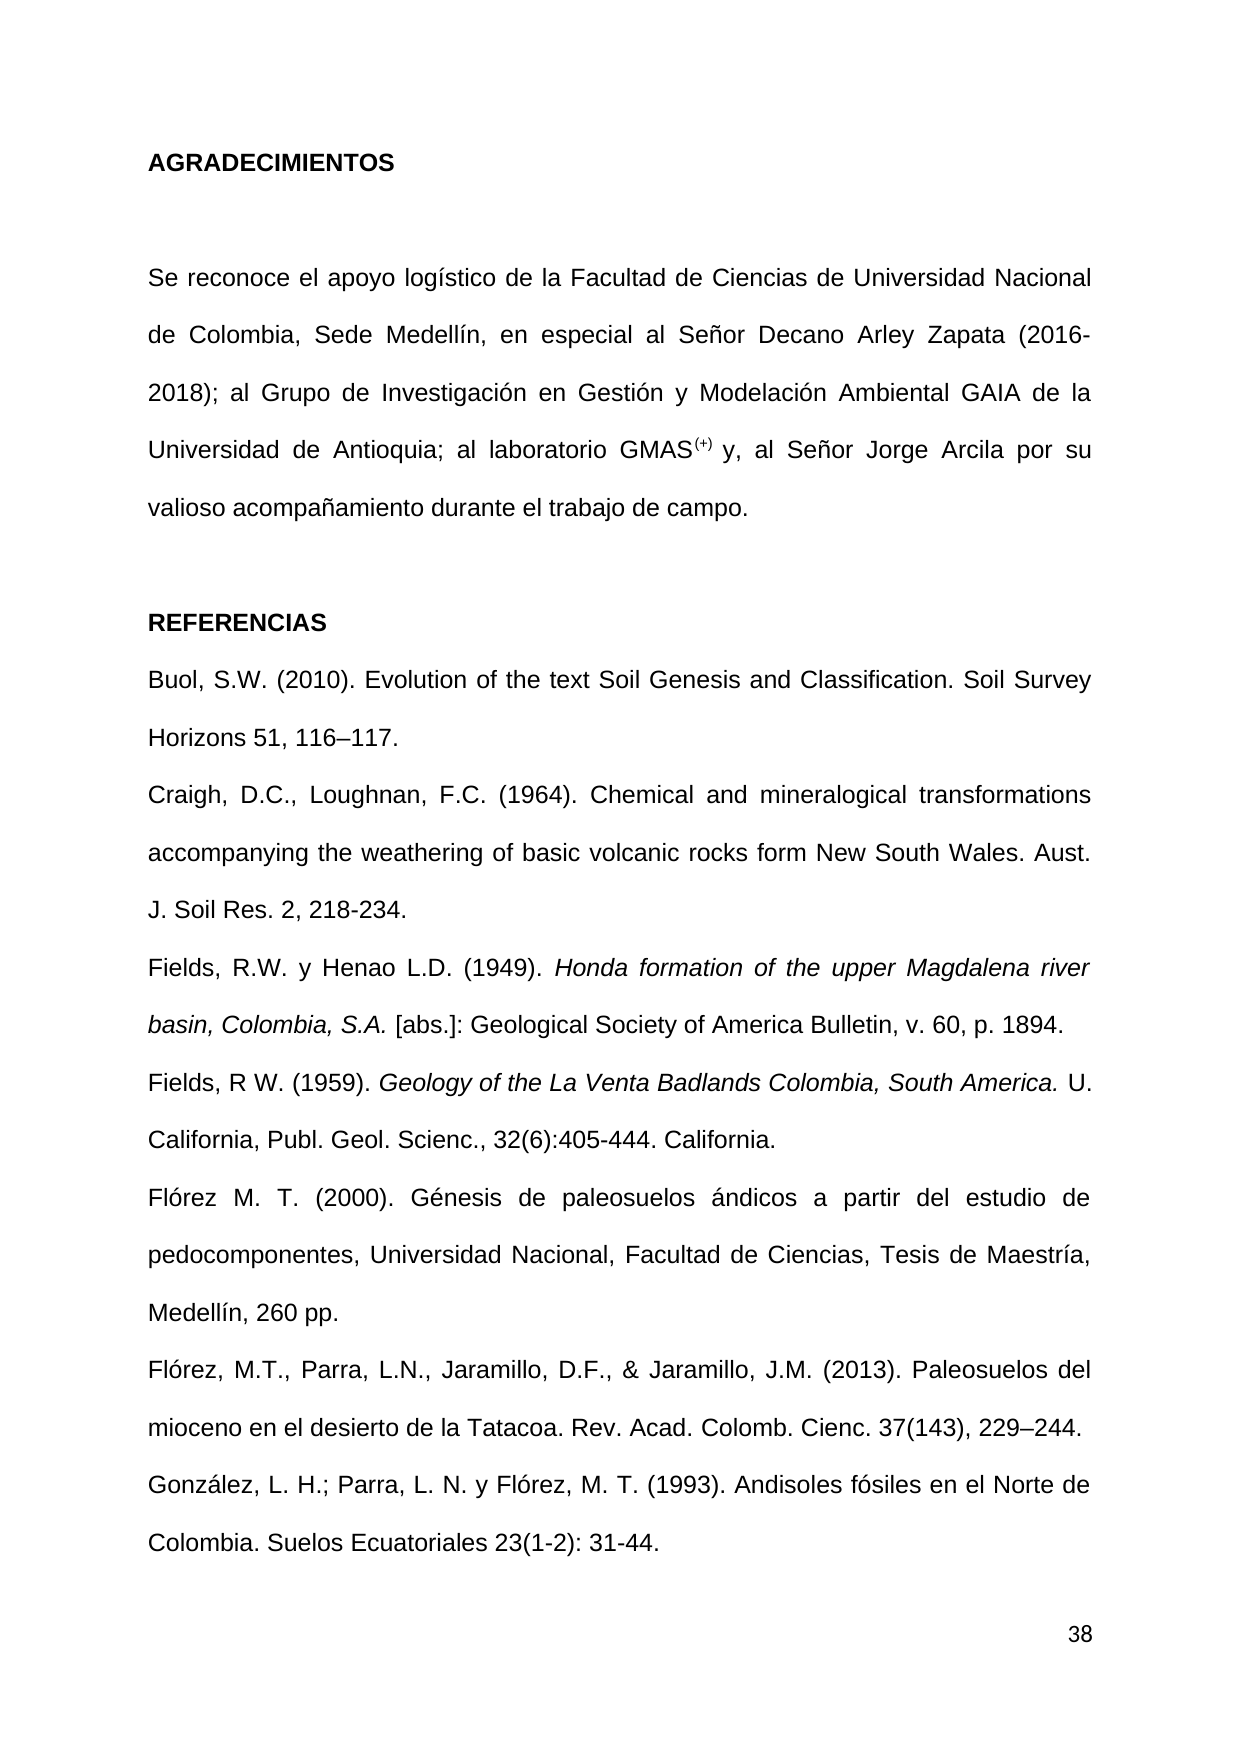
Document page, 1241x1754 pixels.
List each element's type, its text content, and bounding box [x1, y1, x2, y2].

text Fields, R W. (1959). Geology of the La Venta Badlands Colombia, South America. U. California, Publ. Geol. Scienc., 32(6):405-444. California. [148, 1068, 1093, 1154]
text AGRADECIMIENTOS [148, 148, 1093, 176]
text González, L. H.; Parra, L. N. y Flórez, M. T. (1993). Andisoles fósiles en el Norte de Colombia. Suelos Ecuatoriales 23(1-2): 31-44. [148, 1470, 1093, 1556]
text Craigh, D.C., Loughnan, F.C. (1964). Chemical and mineralogical transformations accompanying the weathering of basic volcanic rocks form New South Wales. Aust. J. Soil Res. 2, 218-234. [148, 780, 1093, 924]
text Buol, S.W. (2010). Evolution of the text Soil Genesis and Classiﬁcation. Soil Survey Horizons 51, 116–117. [148, 665, 1093, 751]
text Fields, R.W. y Henao L.D. (1949). Honda formation of the upper Magdalena river basin, Colombia, S.A. [abs.]: Geological Society of America Bulletin, v. 60, p. 1894. [148, 953, 1093, 1039]
text REFERENCIAS [148, 608, 1093, 636]
text Flórez M. T. (2000). Génesis de paleosuelos ándicos a partir del estudio de pedocomponentes, Universidad Nacional, Facultad de Ciencias, Tesis de Maestría, Medellín, 260 pp. [148, 1183, 1093, 1326]
text Flórez, M.T., Parra, L.N., Jaramillo, D.F., & Jaramillo, J.M. (2013). Paleosuelos del mioceno en el desierto de la Tatacoa. Rev. Acad. Colomb. Cienc. 37(143), 229–244. [148, 1355, 1093, 1441]
text Se reconoce el apoyo logístico de la Facultad de Ciencias de Universidad Nacional de Colombia, Sede Medellín, en especial al Señor Decano Arley Zapata (2016-2018); al Grupo de Investigación en Gestión y Modelación Ambiental GAIA de la Universidad de Antioquia; al laboratorio GMAS(+) y, al Señor Jorge Arcila por su valioso acompañamiento durante el trabajo de campo. [148, 263, 1093, 521]
